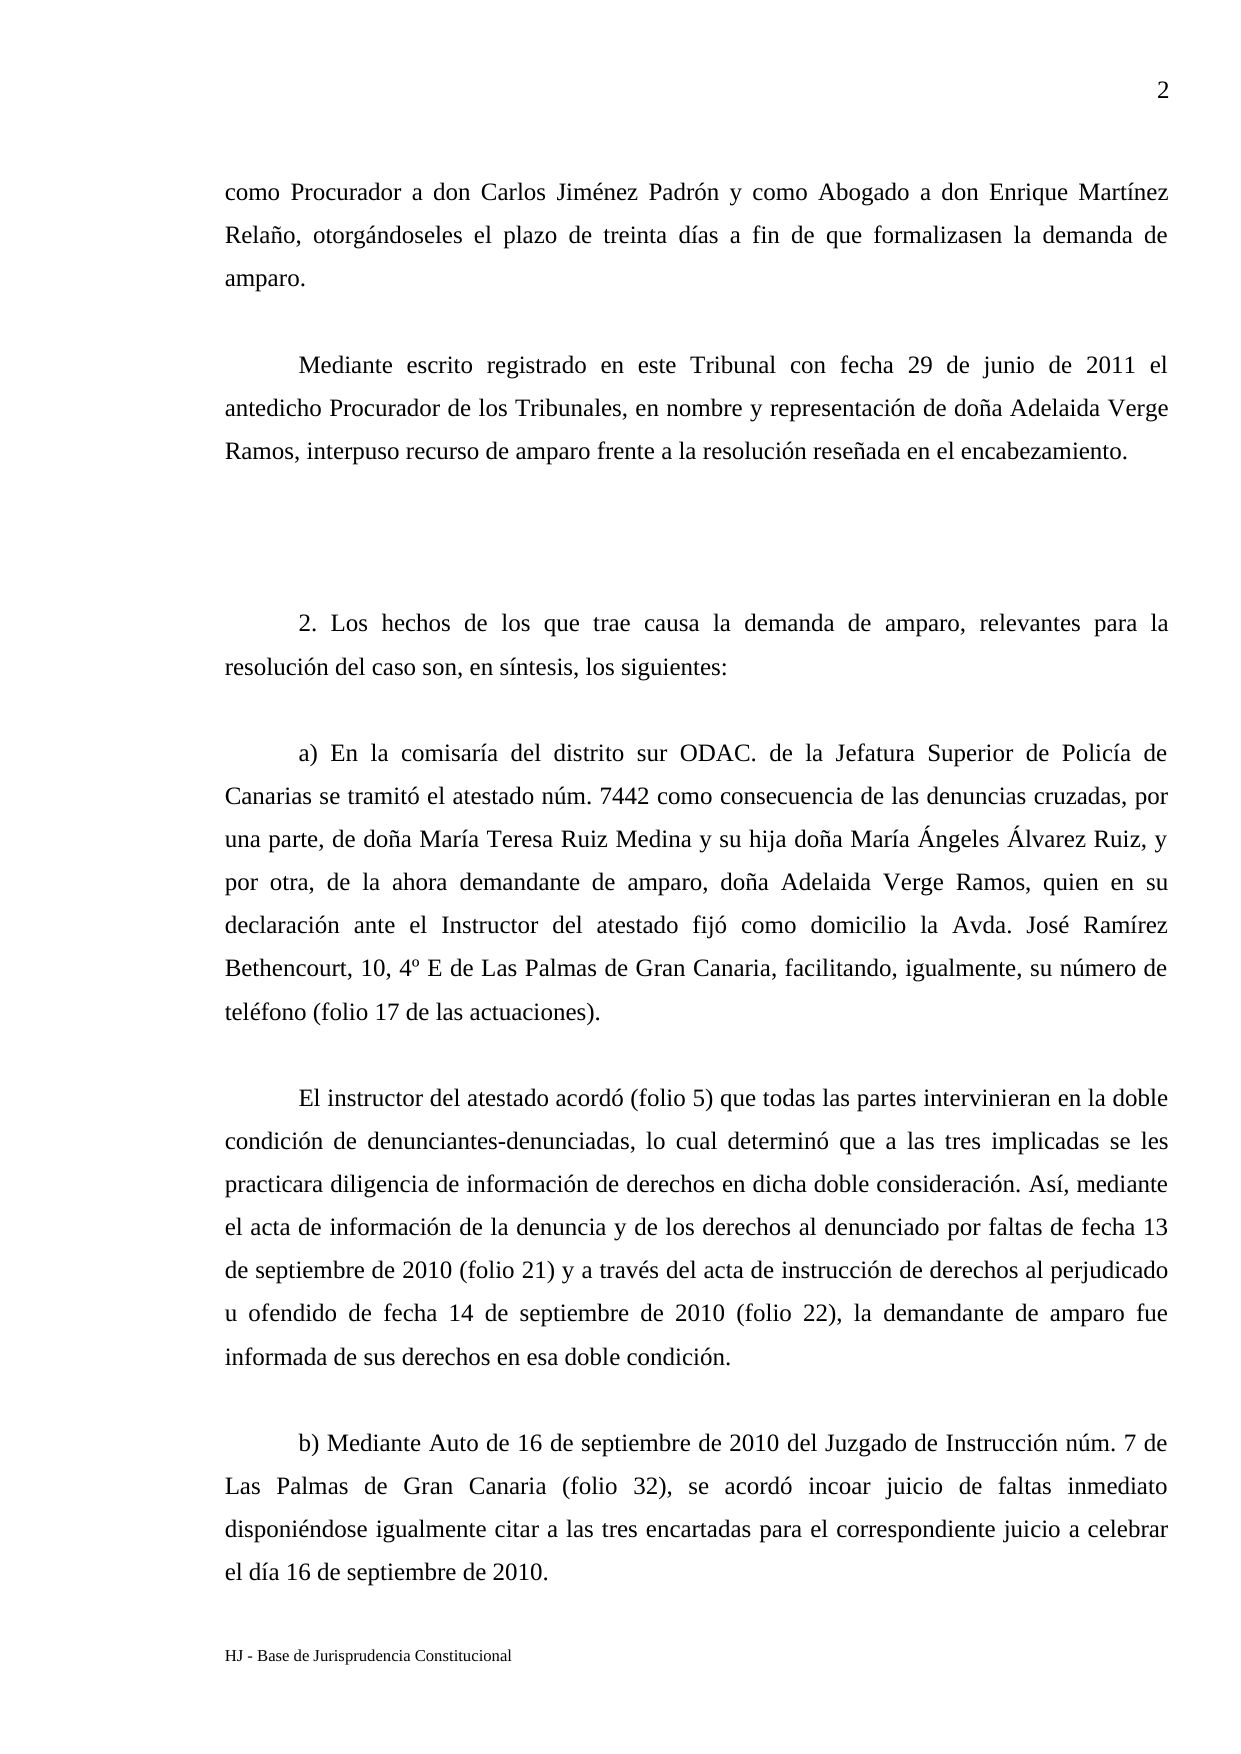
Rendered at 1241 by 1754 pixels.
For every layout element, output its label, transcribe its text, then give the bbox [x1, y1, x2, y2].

text a) En la comisaría del distrito sur ODAC. de la Jefatura Superior de Policía de Canarias se tramitó el atestado núm. 7442 como consecuencia de las denuncias cruzadas, por una parte, de doña María Teresa Ruiz Medina y su hija doña María Ángeles Álvarez Ruiz, y por otra, de la ahora demandante de amparo, doña Adelaida Verge Ramos, quien en su declaración ante el Instructor del atestado fijó como domicilio la Avda. José Ramírez Bethencourt, 10, 4º E de Las Palmas de Gran Canaria, facilitando, igualmente, su número de teléfono (folio 17 de las actuaciones). [224, 738, 1169, 1025]
text b) Mediante Auto de 16 de septiembre de 2010 del Juzgado de Instrucción núm. 7 de Las Palmas de Gran Canaria (folio 32), se acordó incoar juicio de faltas inmediato disponiéndose igualmente citar a las tres encartadas para el correspondiente juicio a celebrar el día 16 de septiembre de 2010. [224, 1428, 1169, 1586]
text 2. Los hechos de los que trae causa la demanda de amparo, relevantes para la resolución del caso son, en síntesis, los siguientes: [224, 608, 1169, 680]
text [224, 177, 1169, 292]
text El instructor del atestado acordó (folio 5) que todas las partes intervinieran en la doble condición de denunciantes-denunciadas, lo cual determinó que a las tres implicadas se les practicara diligencia de información de derechos en dicha doble consideración. Así, mediante el acta de información de la denuncia y de los derechos al denunciado por faltas de fecha 13 de septiembre de 2010 (folio 21) y a través del acta de instrucción de derechos al perjudicado u ofendido de fecha 14 de septiembre de 2010 (folio 22), la demandante de amparo fue informada de sus derechos en esa doble condición. [224, 1083, 1169, 1370]
text Mediante escrito registrado en este Tribunal con fecha 29 de junio de 2011 el antedicho Procurador de los Tribunales, en nombre y representación de doña Adelaida Verge Ramos, interpuso recurso de amparo frente a la resolución reseñada en el encabezamiento. [224, 350, 1169, 465]
